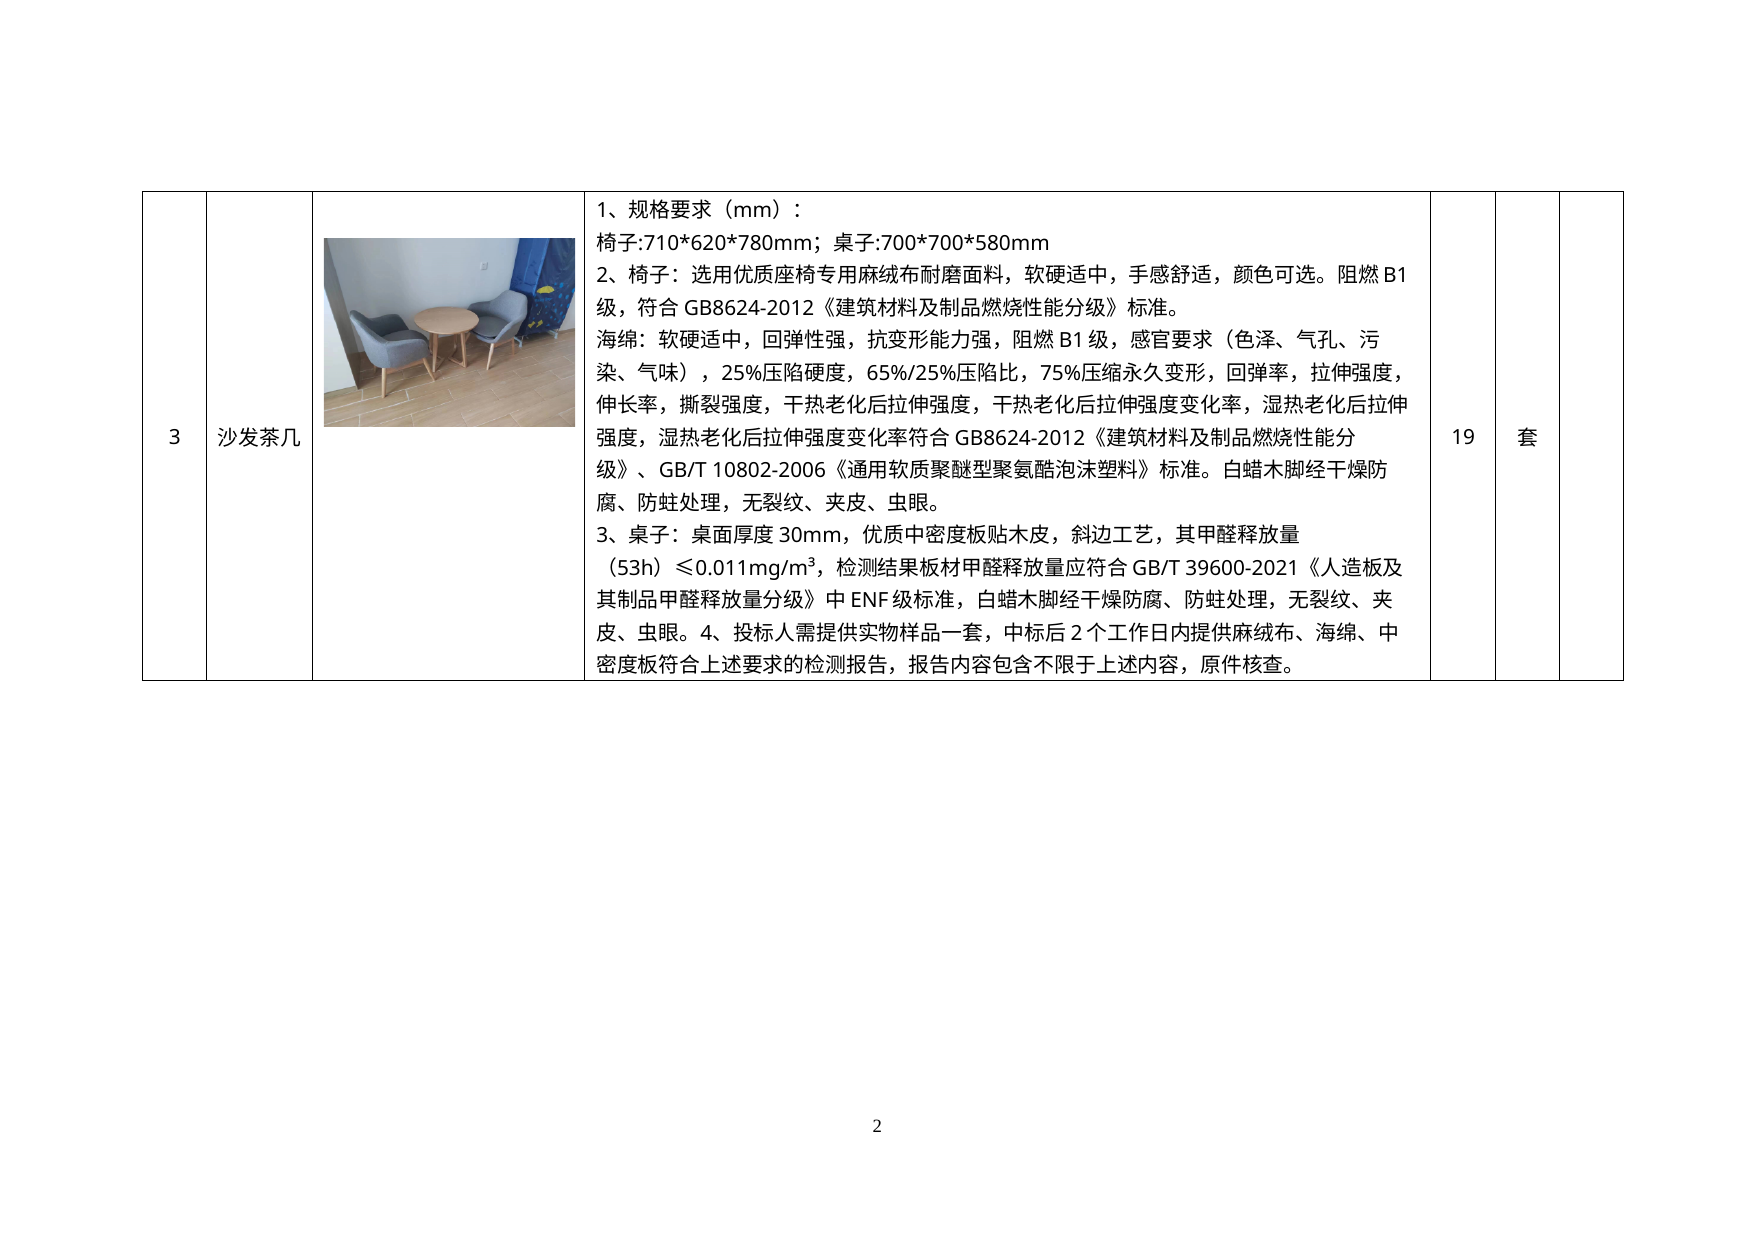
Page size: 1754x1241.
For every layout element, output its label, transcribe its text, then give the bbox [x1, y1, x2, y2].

table_cell 沙发茶几 [207, 192, 312, 680]
table_cell [313, 192, 584, 680]
table_cell 1、规格要求（mm）： 椅子:710*620*780mm；桌子:700*700*580mm 2、椅子：选用优质座椅专用麻绒布耐磨面料，软硬适中，手感舒适，颜色可选。阻燃B1级，符合GB8624-2012《建筑材料及制品燃烧性能分级》标准。 海绵：软硬适中，回弹性强，抗变形能力强，阻燃B1级，感官要求（色泽、气孔、污染、气味），25%压陷硬度，65%/25%压陷比，75%压缩永久变形，回弹率，拉伸强度，伸长率，撕裂强度，干热老化后拉伸强度，干热老化后拉伸强度变化率，湿热老化后拉伸强度，湿热老化后拉伸强度变化率符合GB8624-2012《建筑材料及制品燃烧性能分级》、GB/T 10802-2006《通用软质聚醚型聚氨酷泡沫塑料》标准。白蜡木脚经干燥防腐、防蛀处理，无裂纹、夹皮、虫眼。 3、桌子：桌面厚度30mm，优质中密度板贴木皮，斜边工艺，其甲醛释放量（53h）≤0.011mg/m³，检测结果板材甲醛释放量应符合GB/T 39600-2021《人造板及其制品甲醛释放量分级》中ENF级标准，白蜡木脚经干燥防腐、防蛀处理，无裂纹、夹皮、虫眼。4、投标人需提供实物样品一套，中标后2个工作日内提供麻绒布、海绵、中密度板符合上述要求的检测报告，报告内容包含不限于上述内容，原件核查。 [585, 192, 1430, 680]
table_cell 19 [1431, 192, 1495, 680]
picture [323, 238, 576, 427]
table_cell 3 [143, 192, 206, 680]
table_cell [1560, 192, 1623, 680]
table_cell 套 [1496, 192, 1559, 680]
